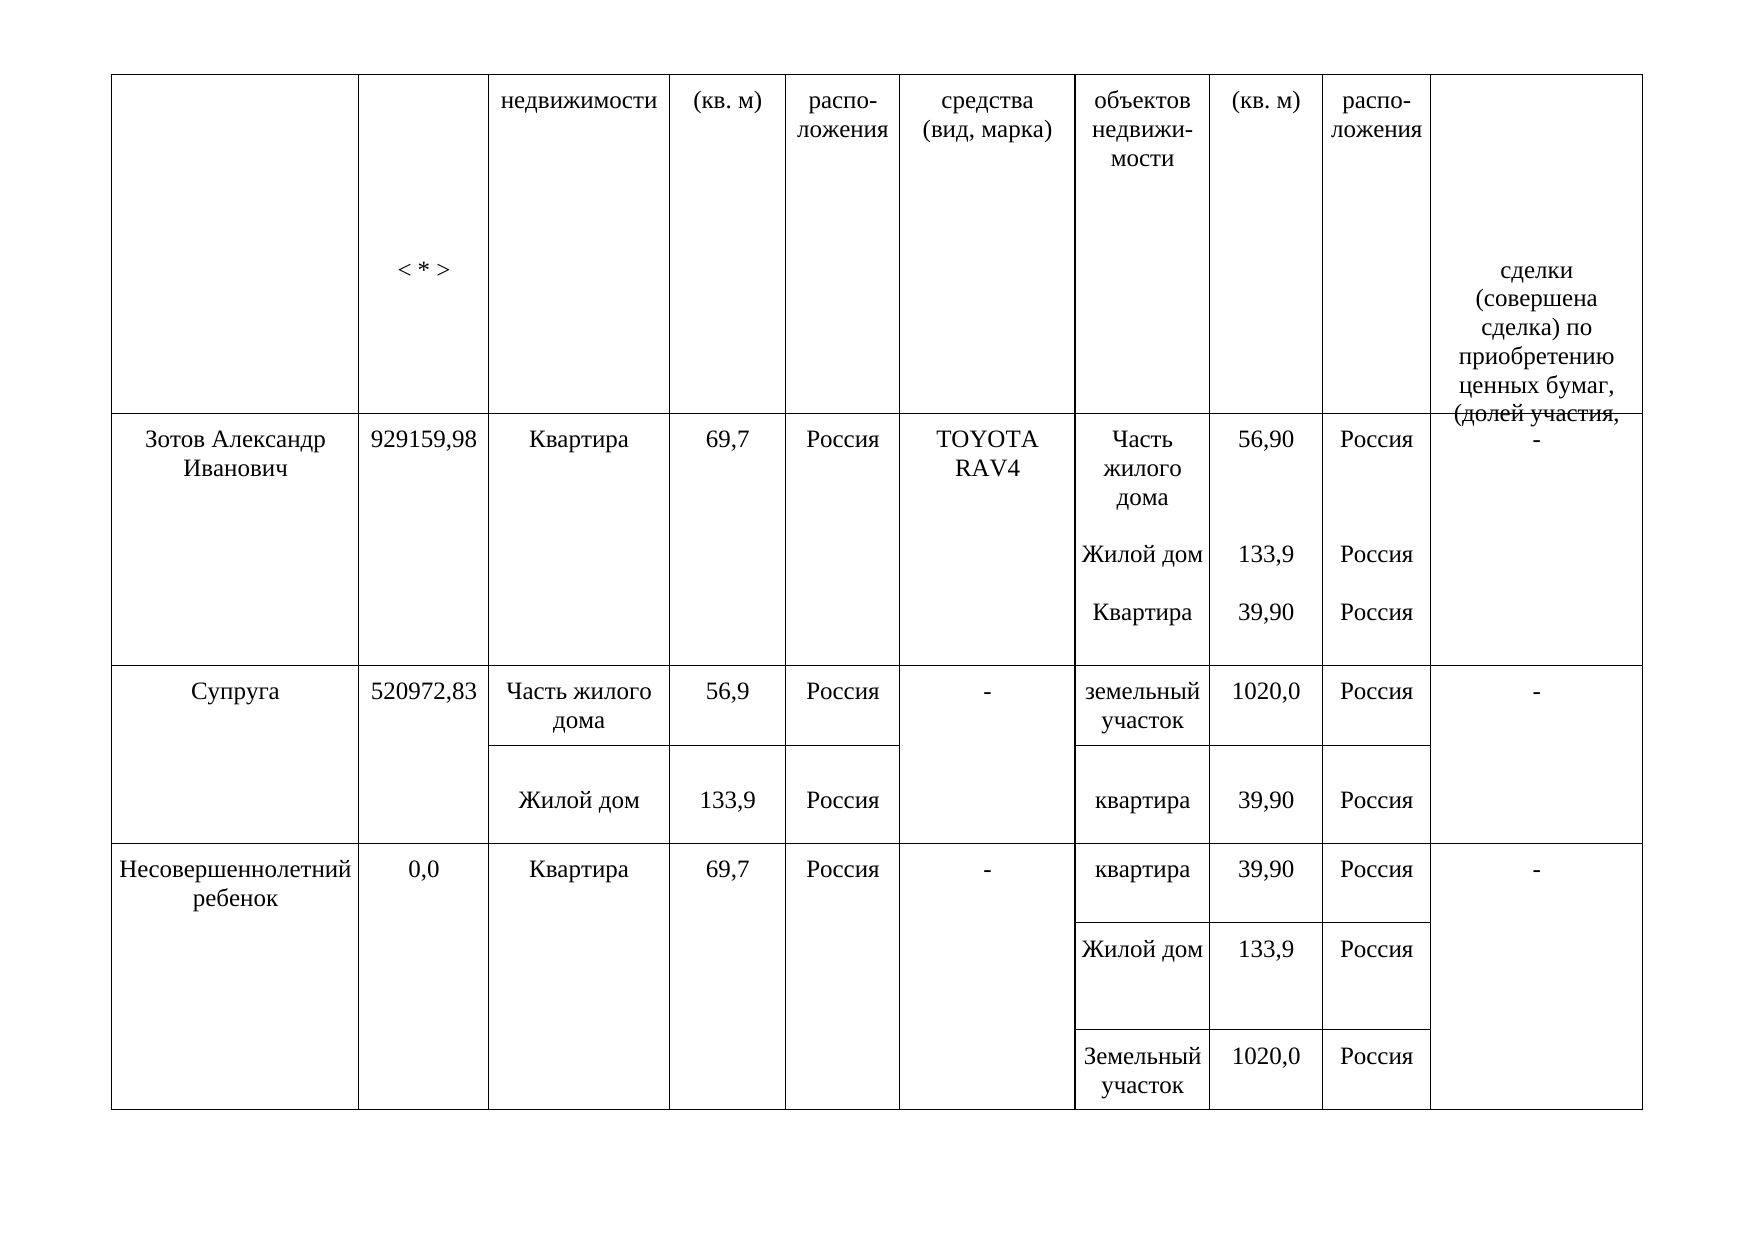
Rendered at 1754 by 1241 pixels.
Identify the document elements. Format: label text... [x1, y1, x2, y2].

table_cell 0,0 [359, 844, 488, 1109]
table_cell Квартира [489, 414, 669, 665]
table_cell Россия [1323, 923, 1430, 1029]
table_cell Жилой дом [489, 746, 669, 842]
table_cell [112, 844, 358, 1109]
table_cell Площадь (кв. м) [1210, 75, 1322, 412]
table_cell Россия [786, 414, 899, 665]
table_cell 69,7 [670, 414, 785, 665]
table_cell Россия [786, 844, 899, 1109]
table_cell Россия [1323, 746, 1430, 842]
table_cell Россия [1323, 666, 1430, 744]
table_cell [786, 75, 899, 412]
table_cell 1020,0 [1210, 1030, 1322, 1109]
table_cell Россия [786, 666, 899, 744]
table_cell 133,9 [1210, 923, 1322, 1029]
table_cell квартира [1076, 746, 1209, 842]
table_cell - [1431, 666, 1642, 842]
table_cell Жилой дом [1076, 923, 1209, 1029]
table_cell Часть жилого дома Жилой дом Квартира [1076, 414, 1209, 665]
table_cell 1020,0 [1210, 666, 1322, 744]
table_cell 39,90 [1210, 844, 1322, 922]
table_cell 69,7 [670, 844, 785, 1109]
table_cell 56,90 133,9 39,90 [1210, 414, 1322, 665]
table_cell 56,9 [670, 666, 785, 744]
table_cell Квартира [489, 844, 669, 1109]
table_cell Зотов Александр Иванович [112, 414, 358, 665]
table_cell Россия [1323, 844, 1430, 922]
table_cell Часть жилого дома [489, 666, 669, 744]
table_cell RAV4 [900, 414, 1074, 665]
table_cell Супруга [112, 666, 358, 842]
table_cell 39,90 [1210, 746, 1322, 842]
table_cell квартира [1076, 844, 1209, 922]
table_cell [1323, 75, 1430, 412]
table_cell - [1431, 844, 1642, 1109]
table_cell Россия [786, 746, 899, 842]
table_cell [900, 75, 1074, 412]
table_cell 133,9 [670, 746, 785, 842]
table_cell Земельный участок [1076, 1030, 1209, 1109]
table_cell Россия Россия Россия [1323, 414, 1430, 665]
table_cell - [1431, 414, 1642, 665]
table_cell земельный участок [1076, 666, 1209, 744]
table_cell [489, 75, 669, 412]
table_cell 929159,98 [359, 414, 488, 665]
table_cell Площадь (кв. м) [670, 75, 785, 412]
table_cell 520972,83 [359, 666, 488, 842]
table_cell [1076, 75, 1209, 412]
table_cell Россия [1323, 1030, 1430, 1109]
table_cell - [900, 844, 1074, 1109]
table_cell - [900, 666, 1074, 842]
